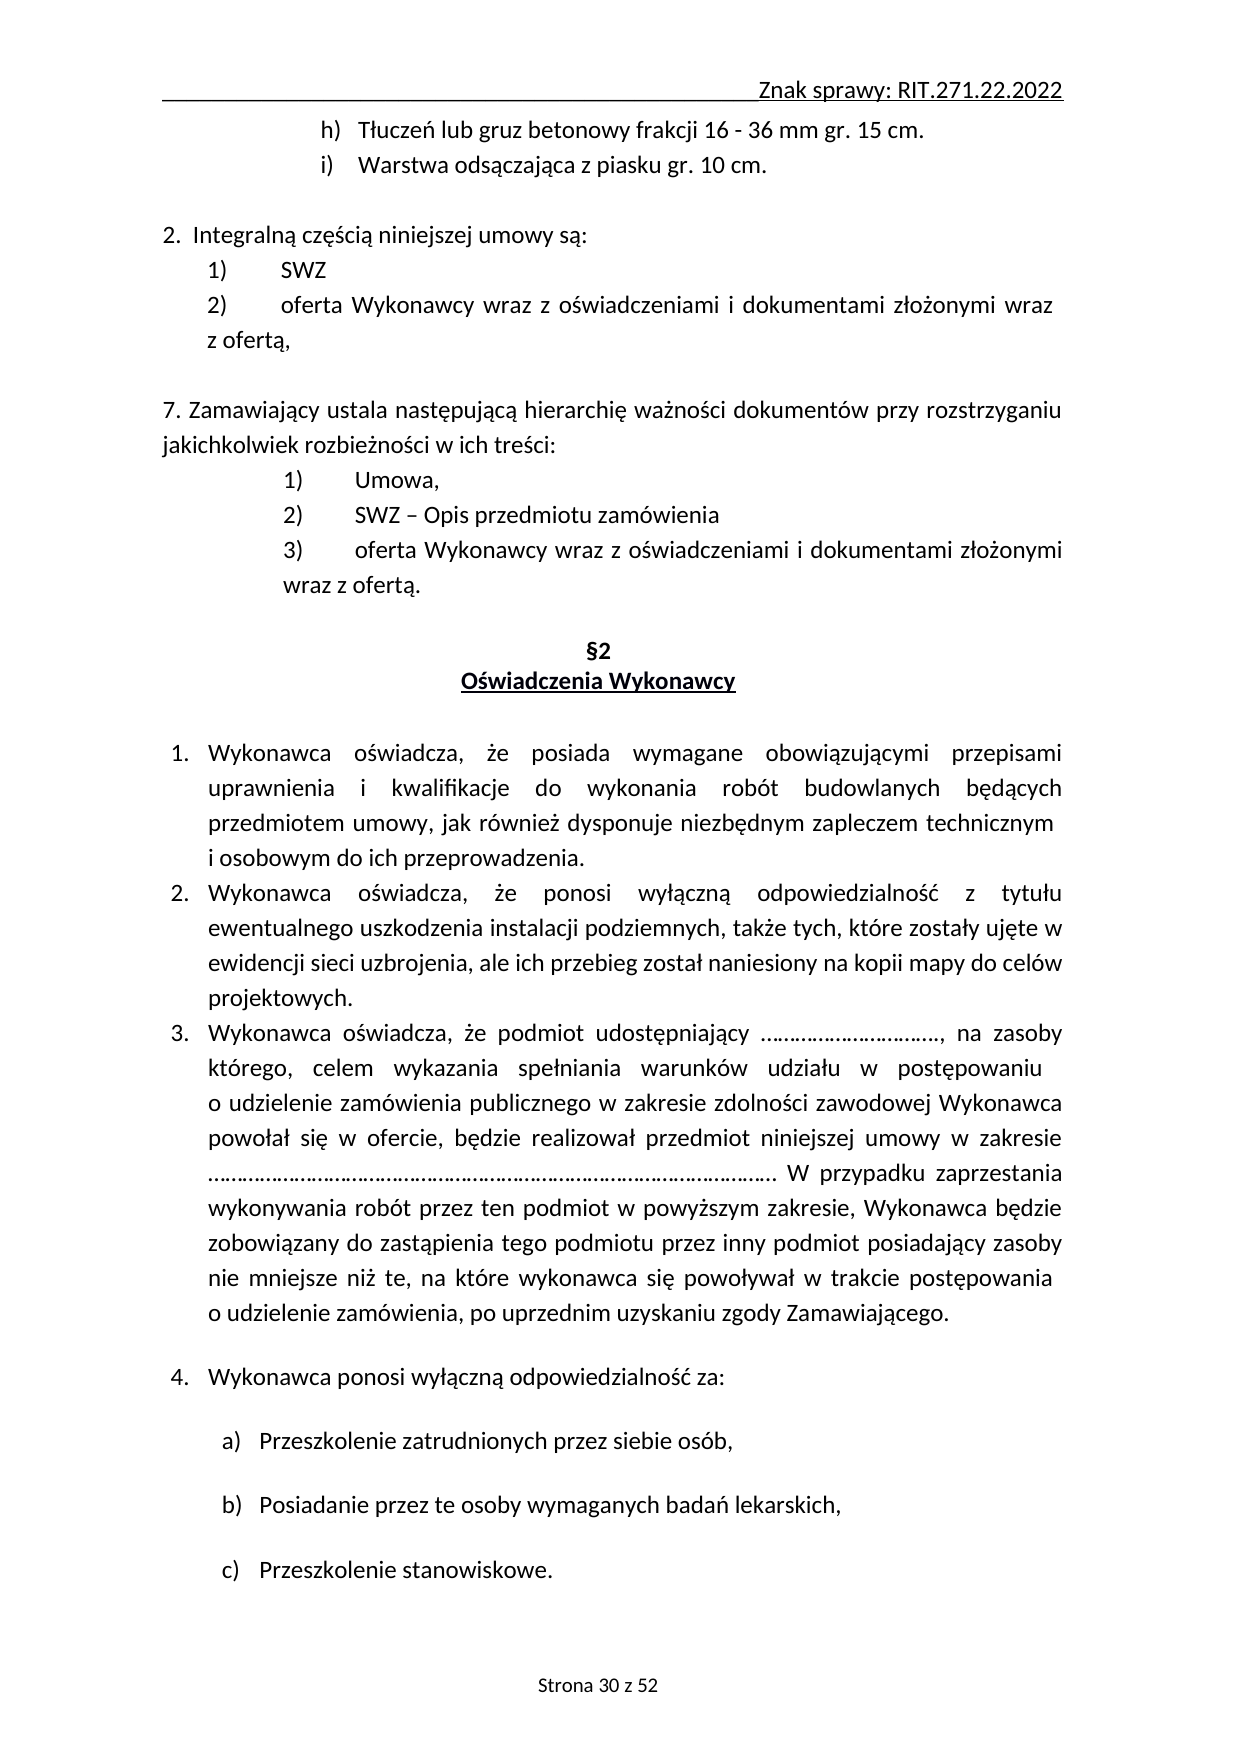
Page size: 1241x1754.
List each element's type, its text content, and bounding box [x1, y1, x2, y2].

text 1) Umowa, [283, 464, 1063, 495]
text §2 [133, 635, 1063, 665]
text 2) oferta Wykonawcy wraz z oświadczeniami i dokumentami złożonymi wraz z ofertą, [207, 289, 1063, 355]
list Przeszkolenie stanowiskowe. [222, 1554, 1063, 1584]
text 1) SWZ [207, 254, 1063, 285]
list Wykonawca oświadcza, że podmiot udostępniający …………………………., na zasoby którego, celem wykazania spełniania warunków udziału w postępowaniu o udzielenie zamówienia publicznego w zakresie zdolności zawodowej Wykonawca powołał się w ofercie, będzie realizował przedmiot niniejszej umowy w zakresie ……………………………………………………………………………………… W przypadku zaprzestania wykonywania robót przez ten podmiot w powyższym zakresie, Wykonawca będzie zobowiązany do zastąpienia tego podmiotu przez inny podmiot posiadający zasoby nie mniejsze niż te, na które wykonawca się powoływał w trakcie postępowania o udzielenie zamówienia, po uprzednim uzyskaniu zgody Zamawiającego. [170, 1017, 1063, 1328]
text 2) SWZ – Opis przedmiotu zamówienia [283, 499, 1063, 530]
list Wykonawca oświadcza, że posiada wymagane obowiązującymi przepisami uprawnienia i kwalifikacje do wykonania robót budowlanych będących przedmiotem umowy, jak również dysponuje niezbędnym zapleczem technicznym i osobowym do ich przeprowadzenia. [170, 737, 1063, 873]
list Wykonawca oświadcza, że ponosi wyłączną odpowiedzialność z tytułu ewentualnego uszkodzenia instalacji podziemnych, także tych, które zostały ujęte w ewidencji sieci uzbrojenia, ale ich przebieg został naniesiony na kopii mapy do celów projektowych. [170, 877, 1063, 1013]
list Warstwa odsączająca z piasku gr. 10 cm. [320, 149, 1063, 180]
list Wykonawca ponosi wyłączną odpowiedzialność za: [170, 1361, 1063, 1392]
text 2. Integralną częścią niniejszej umowy są: [133, 219, 1063, 250]
list Tłuczeń lub gruz betonowy frakcji 16 - 36 mm gr. 15 cm. [320, 114, 1063, 145]
list Posiadanie przez te osoby wymaganych badań lekarskich, [222, 1490, 1063, 1520]
list Przeszkolenie zatrudnionych przez siebie osób, [222, 1426, 1063, 1456]
subtitle Oświadczenia Wykonawcy [133, 665, 1063, 696]
text 3) oferta Wykonawcy wraz z oświadczeniami i dokumentami złożonymi wraz z ofertą. [283, 534, 1063, 600]
text 7. Zamawiający ustala następującą hierarchię ważności dokumentów przy rozstrzyganiu jakichkolwiek rozbieżności w ich treści: [162, 394, 1063, 460]
